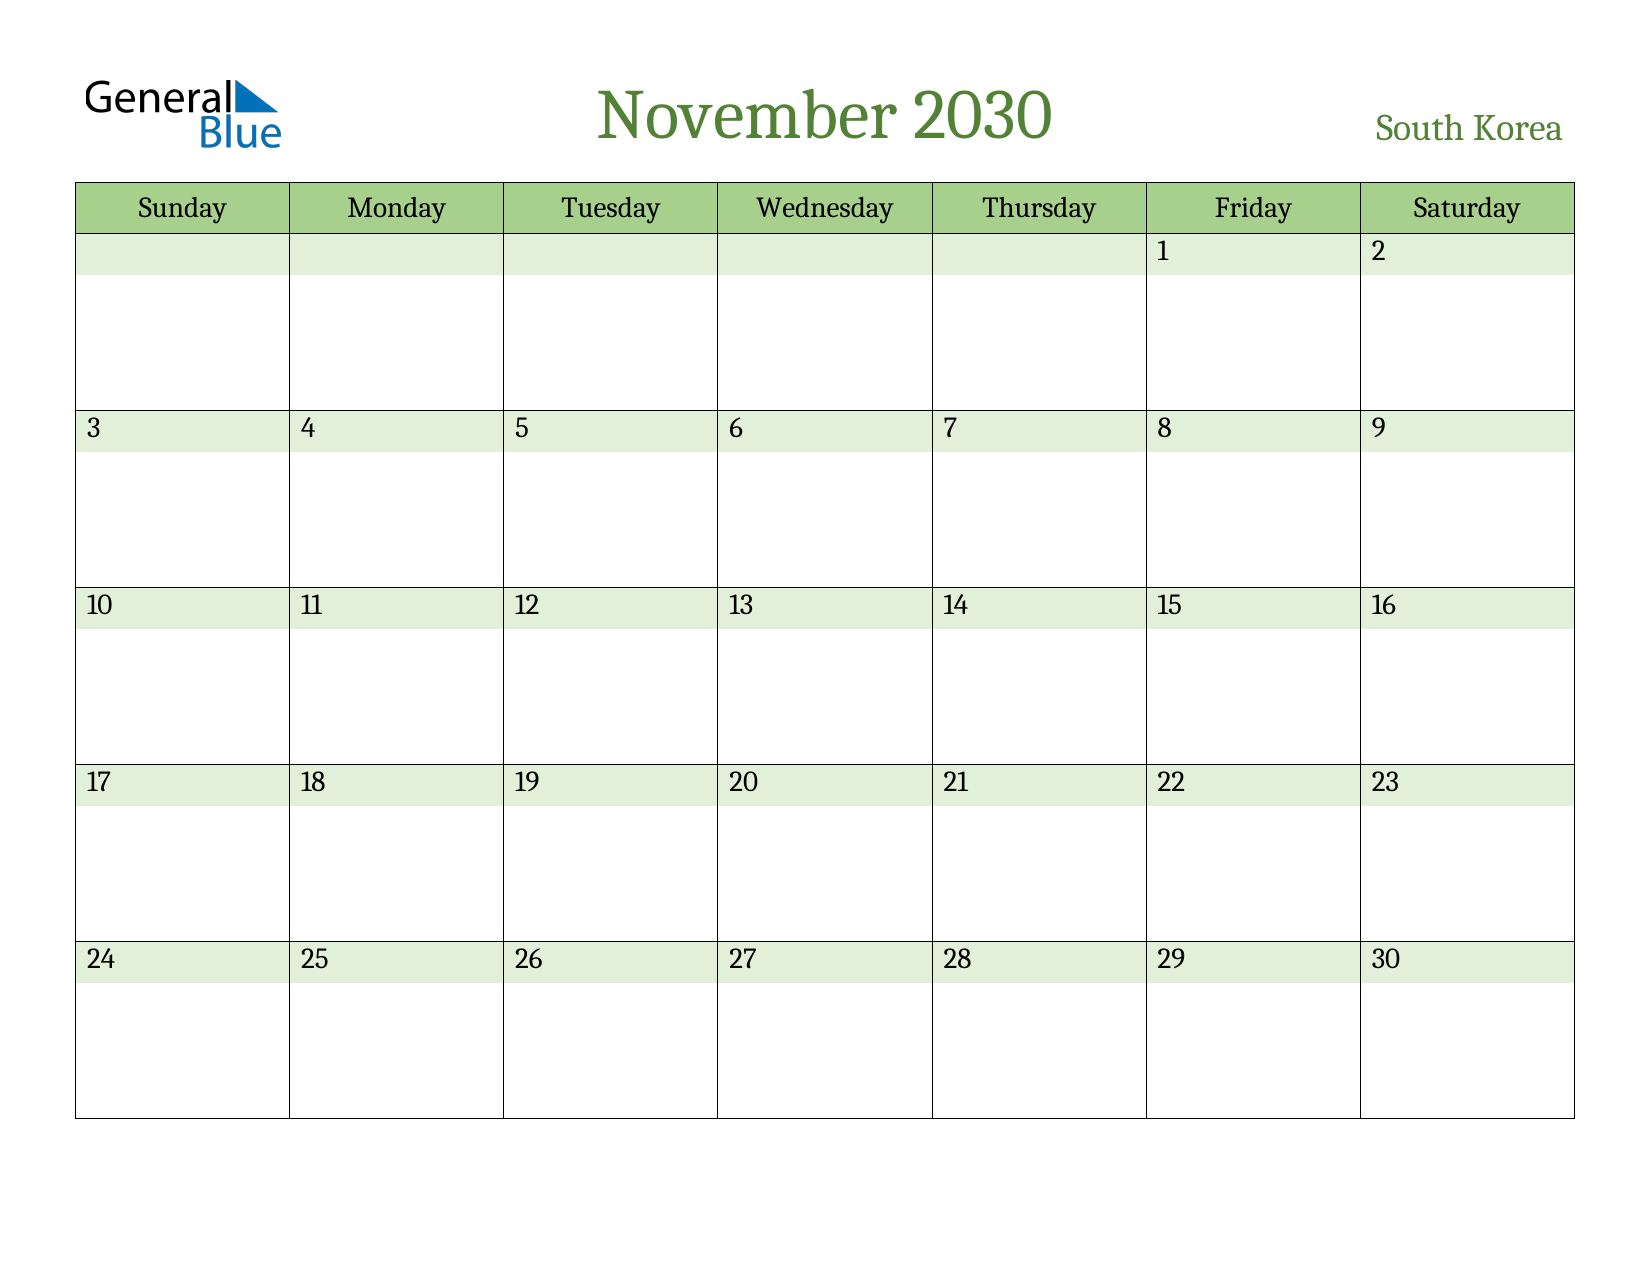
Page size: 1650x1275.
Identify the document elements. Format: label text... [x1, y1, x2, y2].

table_cell 10 [76, 588, 289, 629]
table_cell [504, 234, 717, 275]
table_cell [718, 983, 932, 1118]
table_cell [718, 275, 932, 410]
table_cell [290, 452, 503, 587]
table_cell 1 [1147, 234, 1360, 275]
table_cell 2 [1361, 234, 1574, 275]
table_cell [933, 806, 1146, 941]
table_cell [933, 629, 1146, 764]
table_header [76, 75, 503, 182]
table_cell 29 [1147, 942, 1360, 983]
table_cell 7 [933, 411, 1146, 452]
table_cell [504, 983, 717, 1118]
table_cell 12 [504, 588, 717, 629]
table_cell 19 [504, 765, 717, 806]
table_header South Korea [1146, 75, 1574, 182]
table_cell [1147, 806, 1360, 941]
table_cell Monday [290, 183, 503, 233]
table_cell 6 [718, 411, 932, 452]
table_cell [76, 275, 289, 410]
table_cell 13 [718, 588, 932, 629]
table_cell [933, 234, 1146, 275]
table_cell Tuesday [504, 183, 717, 233]
table_cell 22 [1147, 765, 1360, 806]
table_cell [1147, 983, 1360, 1118]
table_cell [933, 452, 1146, 587]
table_cell [718, 806, 932, 941]
table_cell [718, 629, 932, 764]
table_cell [504, 629, 717, 764]
table_cell [1361, 275, 1574, 410]
table_cell [718, 234, 932, 275]
table_cell 24 [76, 942, 289, 983]
table_cell [76, 629, 289, 764]
table_cell 4 [290, 411, 503, 452]
table_cell [504, 452, 717, 587]
table_cell 20 [718, 765, 932, 806]
table_cell 27 [718, 942, 932, 983]
table_cell 14 [933, 588, 1146, 629]
table_cell Sunday [76, 183, 289, 233]
table_cell [1361, 629, 1574, 764]
table_cell Saturday [1361, 183, 1574, 233]
table_cell [290, 806, 503, 941]
table_cell [504, 275, 717, 410]
table_cell 16 [1361, 588, 1574, 629]
table_cell 18 [290, 765, 503, 806]
table_cell 3 [76, 411, 289, 452]
table_cell Thursday [933, 183, 1146, 233]
table_cell 28 [933, 942, 1146, 983]
table_cell 15 [1147, 588, 1360, 629]
picture [86, 80, 281, 148]
table_cell Friday [1147, 183, 1360, 233]
table_cell [76, 452, 289, 587]
table_cell 9 [1361, 411, 1574, 452]
table_cell [718, 452, 932, 587]
table_cell [1361, 806, 1574, 941]
table_cell 26 [504, 942, 717, 983]
table_cell [290, 234, 503, 275]
table_cell [290, 275, 503, 410]
table_cell [290, 983, 503, 1118]
table_cell [933, 983, 1146, 1118]
table_cell [76, 983, 289, 1118]
table_cell Wednesday [718, 183, 932, 233]
table_cell [504, 806, 717, 941]
table_header November 2030 [504, 75, 1146, 182]
table_cell [1147, 275, 1360, 410]
table_cell 5 [504, 411, 717, 452]
table_cell 17 [76, 765, 289, 806]
table_cell [1361, 452, 1574, 587]
table_cell 23 [1361, 765, 1574, 806]
table_cell [290, 629, 503, 764]
table_cell 8 [1147, 411, 1360, 452]
table_cell [76, 806, 289, 941]
table_cell 30 [1361, 942, 1574, 983]
table_cell [1147, 452, 1360, 587]
table_cell [1361, 983, 1574, 1118]
table_cell [1147, 629, 1360, 764]
table_cell 11 [290, 588, 503, 629]
table_cell [933, 275, 1146, 410]
table_cell [76, 234, 289, 275]
table_cell 25 [290, 942, 503, 983]
table_cell 21 [933, 765, 1146, 806]
